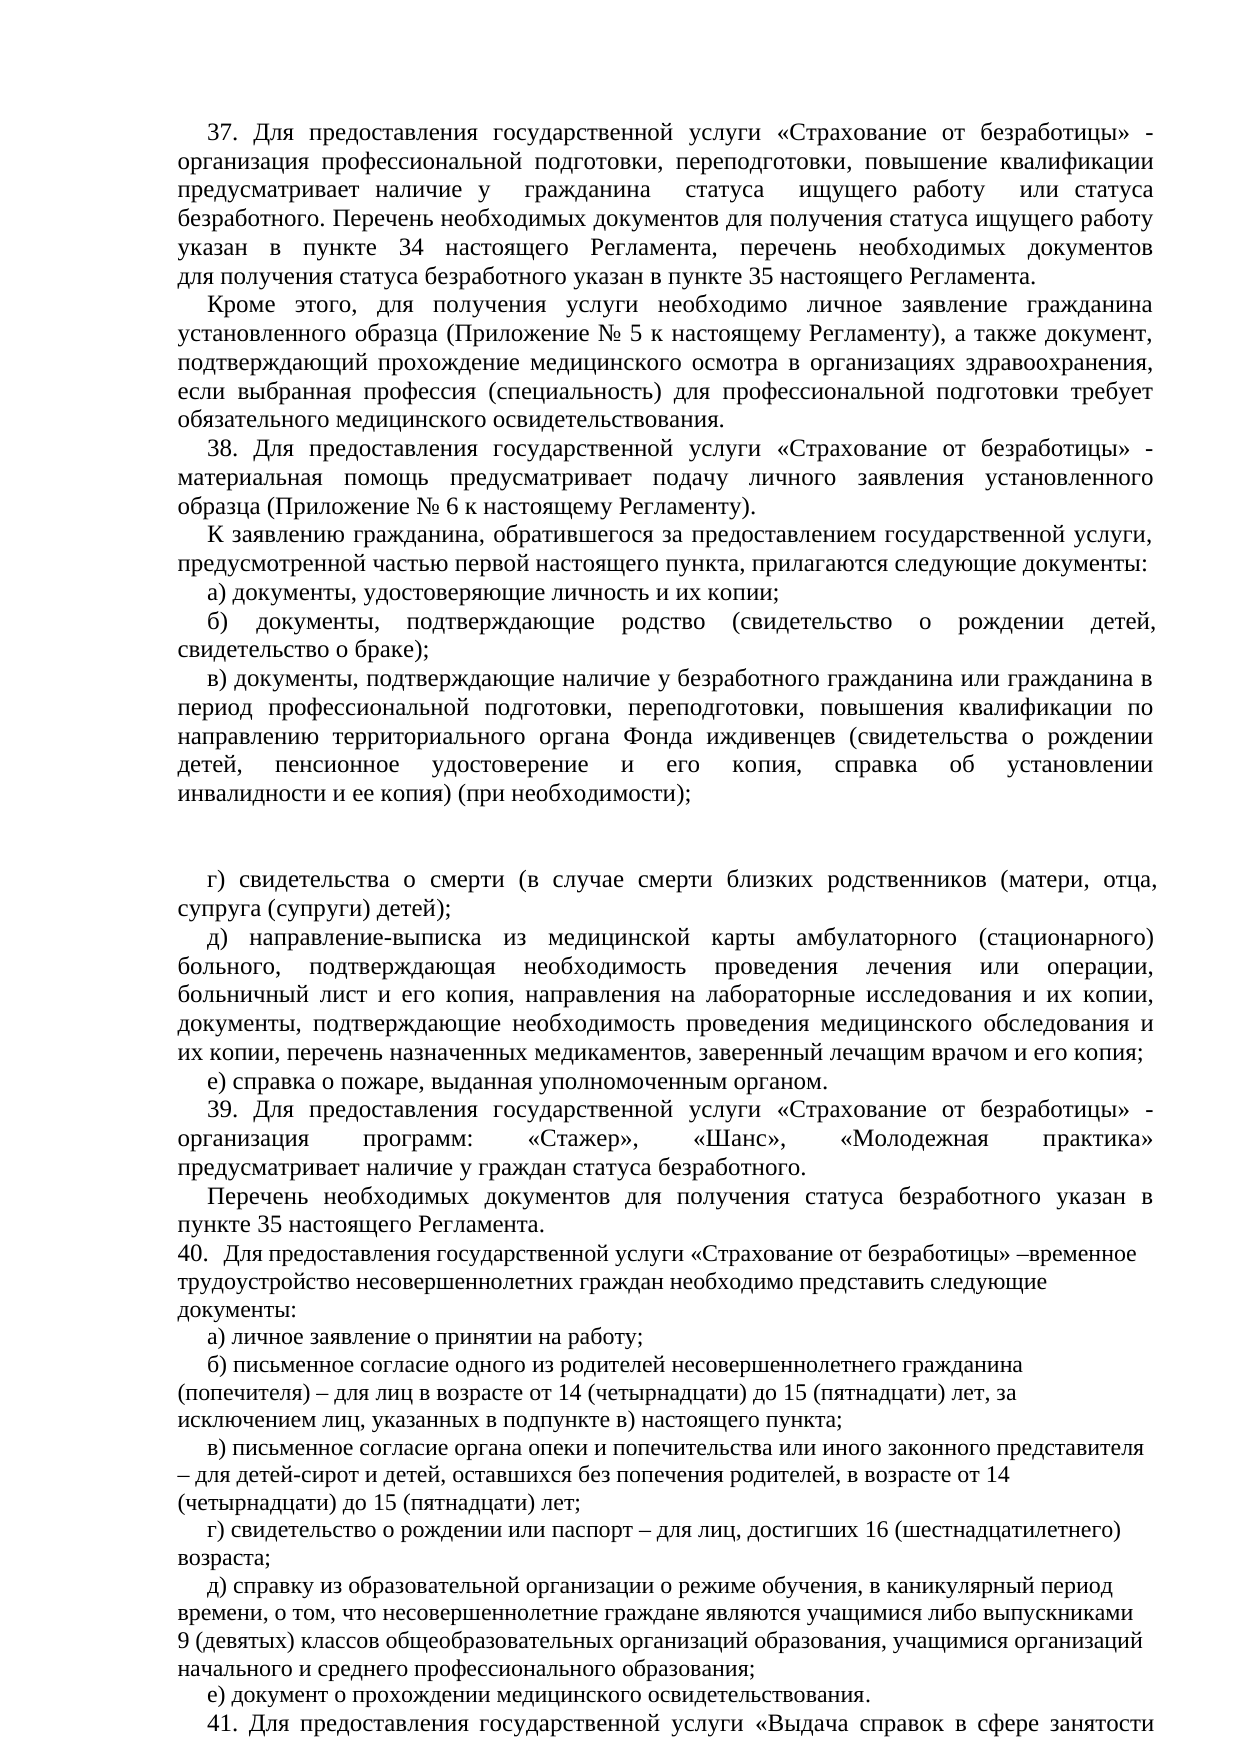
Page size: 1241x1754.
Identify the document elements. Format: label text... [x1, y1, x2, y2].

text 39. Для предоставления государственной услуги «Страхование от безработицы» -организация программ: «Стажер», «Шанс», «Молодежная практика» предусматривает наличие у граждан статуса безработного. [177, 1094, 1153, 1181]
text г) свидетельства о смерти (в случае смерти близких родственников (матери, отца, супруга (супруги) детей); [177, 864, 1157, 922]
text д) направление-выписка из медицинской карты амбулаторного (стационарного) больного, подтверждающая необходимость проведения лечения или операции, больничный лист и его копия, направления на лабораторные исследования и их копии, документы, подтверждающие необходимость проведения медицинского обследования и их копии, перечень назначенных медикаментов, заверенный лечащим врачом и его копия; [177, 922, 1154, 1066]
text К заявлению гражданина, обратившегося за предоставлением государственной услуги, предусмотренной частью первой настоящего пункта, прилагаются следующие документы: [177, 519, 1158, 577]
text 37. Для предоставления государственной услуги «Страхование от безработицы» -организация профессиональной подготовки, переподготовки, повышение квалификации предусматривает наличие у гражданина статуса ищущего работу или статуса безработного. Перечень необходимых документов для получения статуса ищущего работу указан в пункте 34 настоящего Регламента, перечень необходимых документов для получения статуса безработного указан в пункте 35 настоящего Регламента. [177, 117, 1154, 289]
text д) справку из образовательной организации о режиме обучения, в каникулярный период времени, о том, что несовершеннолетние граждане являются учащимися либо выпускниками 9 (девятых) классов общеобразовательных организаций образования, учащимися организаций начального и среднего профессионального образования; [177, 1571, 1152, 1681]
text а) личное заявление о принятии на работу; [177, 1322, 1152, 1350]
text Кроме этого, для получения услуги необходимо личное заявление гражданина установленного образца (Приложение № 5 к настоящему Регламенту), а также документ, подтверждающий прохождение медицинского осмотра в организациях здравоохранения, если выбранная профессия (специальность) для профессиональной подготовки требует обязательного медицинского освидетельствования. [177, 289, 1153, 433]
text е) документ о прохождении медицинского освидетельствования. [177, 1681, 1153, 1708]
text Перечень необходимых документов для получения статуса безработного указан в пункте 35 настоящего Регламента. [177, 1181, 1157, 1238]
text е) справка о пожаре, выданная уполномоченным органом. [207, 1066, 1154, 1094]
text в) документы, подтверждающие наличие у безработного гражданина или гражданина в [177, 663, 1153, 692]
text б) письменное согласие одного из родителей несовершеннолетнего гражданина (попечителя) – для лиц в возрасте от 14 (четырнадцати) до 15 (пятнадцати) лет, за исключением лиц, указанных в подпункте в) настоящего пункта; [177, 1350, 1152, 1433]
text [177, 1708, 1154, 1737]
text а) документы, удостоверяющие личность и их копии; [207, 577, 1154, 606]
text б) документы, подтверждающие родство (свидетельство о рождении детей, свидетельство о браке); [177, 606, 1157, 663]
text г) свидетельство о рождении или паспорт – для лиц, достигших 16 (шестнадцатилетнего) возраста; [177, 1516, 1152, 1571]
text 40. Для предоставления государственной услуги «Страхование от безработицы» –временное трудоустройство несовершеннолетних граждан необходимо представить следующие документы: [177, 1238, 1152, 1322]
text период профессиональной подготовки, переподготовки, повышения квалификации по направлению территориального органа Фонда иждивенцев (свидетельства о рождении детей, пенсионное удостоверение и его копия, справка об установлении инвалидности и ее копия) (при необходимости); [177, 692, 1153, 807]
text в) письменное согласие органа опеки и попечительства или иного законного представителя – для детей-сирот и детей, оставшихся без попечения родителей, в возрасте от 14 (четырнадцати) до 15 (пятнадцати) лет; [177, 1433, 1152, 1516]
text 38. Для предоставления государственной услуги «Страхование от безработицы» -материальная помощь предусматривает подачу личного заявления установленного образца (Приложение № 6 к настоящему Регламенту). [177, 433, 1153, 519]
